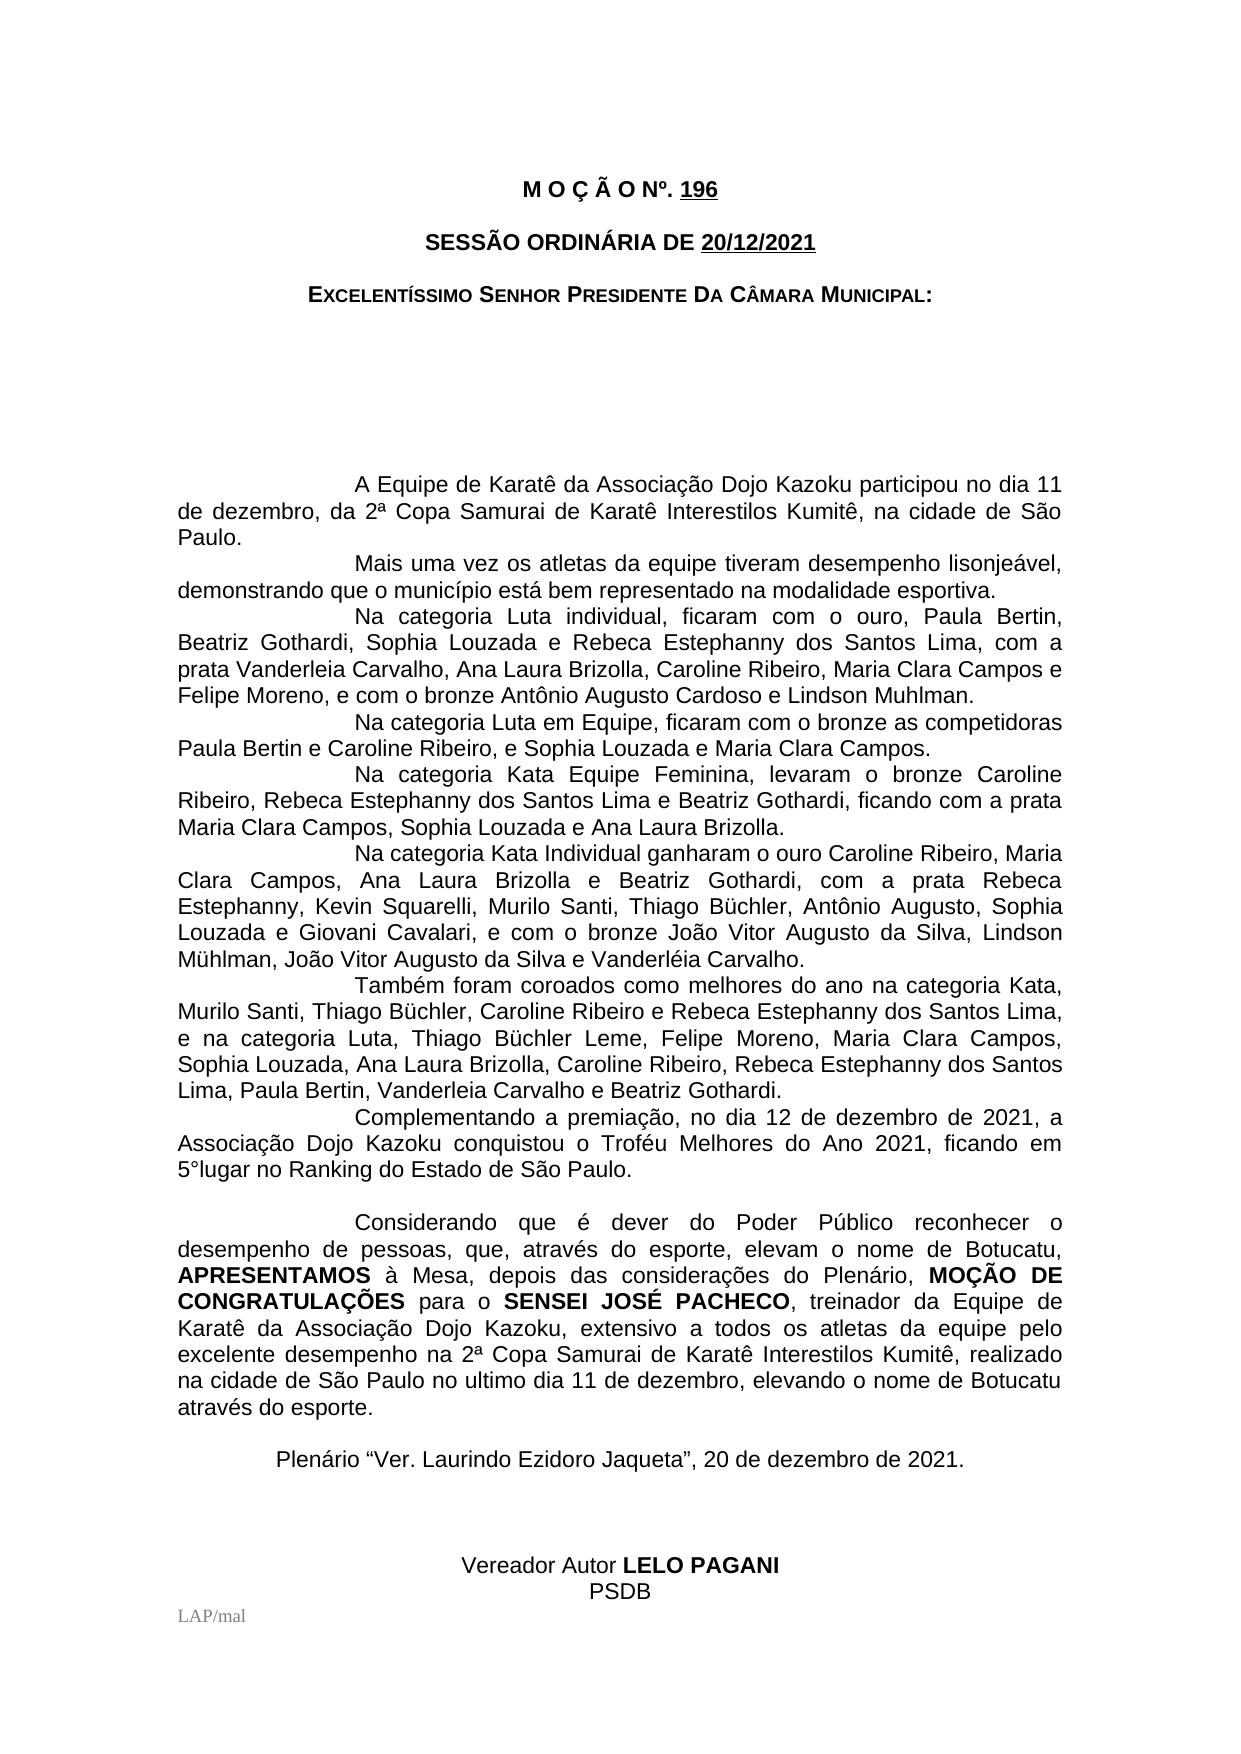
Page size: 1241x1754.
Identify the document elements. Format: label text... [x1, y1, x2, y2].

text LAP/mal [177, 1604, 1063, 1626]
text Na categoria Kata Individual ganharam o ouro Caroline Ribeiro, Maria Clara Campos, Ana Laura Brizolla e Beatriz Gothardi, com a prata Rebeca Estephanny, Kevin Squarelli, Murilo Santi, Thiago Büchler, Antônio Augusto, Sophia Louzada e Giovani Cavalari, e com o bronze João Vitor Augusto da Silva, Lindson Mühlman, João Vitor Augusto da Silva e Vanderléia Carvalho. [177, 840, 1063, 972]
text Na categoria Kata Equipe Feminina, levaram o bronze Caroline Ribeiro, Rebeca Estephanny dos Santos Lima e Beatriz Gothardi, ficando com a prata Maria Clara Campos, Sophia Louzada e Ana Laura Brizolla. [177, 761, 1063, 840]
text Na categoria Luta individual, ficaram com o ouro, Paula Bertin, Beatriz Gothardi, Sophia Louzada e Rebeca Estephanny dos Santos Lima, com a prata Vanderleia Carvalho, Ana Laura Brizolla, Caroline Ribeiro, Maria Clara Campos e Felipe Moreno, e com o bronze Antônio Augusto Cardoso e Lindson Muhlman. [177, 603, 1063, 708]
text SESSÃO ORDINÁRIA DE 20/12/2021 [177, 229, 1063, 256]
text Vereador Autor LELO PAGANI [177, 1552, 1063, 1578]
text Também foram coroados como melhores do ano na categoria Kata, Murilo Santi, Thiago Büchler, Caroline Ribeiro e Rebeca Estephanny dos Santos Lima, e na categoria Luta, Thiago Büchler Leme, Felipe Moreno, Maria Clara Campos, Sophia Louzada, Ana Laura Brizolla, Caroline Ribeiro, Rebeca Estephanny dos Santos Lima, Paula Bertin, Vanderleia Carvalho e Beatriz Gothardi. [177, 972, 1063, 1104]
text Excelentíssimo Senhor Presidente Da Câmara Municipal: [177, 281, 1063, 307]
text Considerando que é dever do Poder Público reconhecer o desempenho de pessoas, que, através do esporte, elevam o nome de Botucatu, APRESENTAMOS à Mesa, depois das considerações do Plenário, MOÇÃO DE CONGRATULAÇÕES para o SENSEI JOSÉ PACHECO, treinador da Equipe de Karatê da Associação Dojo Kazoku, extensivo a todos os atletas da equipe pelo excelente desempenho na 2ª Copa Samurai de Karatê Interestilos Kumitê, realizado na cidade de São Paulo no ultimo dia 11 de dezembro, elevando o nome de Botucatu através do esporte. [177, 1209, 1063, 1420]
text A Equipe de Karatê da Associação Dojo Kazoku participou no dia 11 de dezembro, da 2ª Copa Samurai de Karatê Interestilos Kumitê, na cidade de São Paulo. [177, 471, 1063, 550]
text PSDB [177, 1578, 1063, 1604]
text Plenário “Ver. Laurindo Ezidoro Jaqueta”, 20 de dezembro de 2021. [177, 1446, 1063, 1473]
text M O Ç Ã O Nº. 196 [177, 176, 1063, 203]
text Complementando a premiação, no dia 12 de dezembro de 2021, a Associação Dojo Kazoku conquistou o Troféu Melhores do Ano 2021, ficando em 5°lugar no Ranking do Estado de São Paulo. [177, 1104, 1063, 1183]
text Na categoria Luta em Equipe, ficaram com o bronze as competidoras Paula Bertin e Caroline Ribeiro, e Sophia Louzada e Maria Clara Campos. [177, 708, 1063, 761]
text Mais uma vez os atletas da equipe tiveram desempenho lisonjeável, demonstrando que o município está bem representado na modalidade esportiva. [177, 550, 1063, 603]
